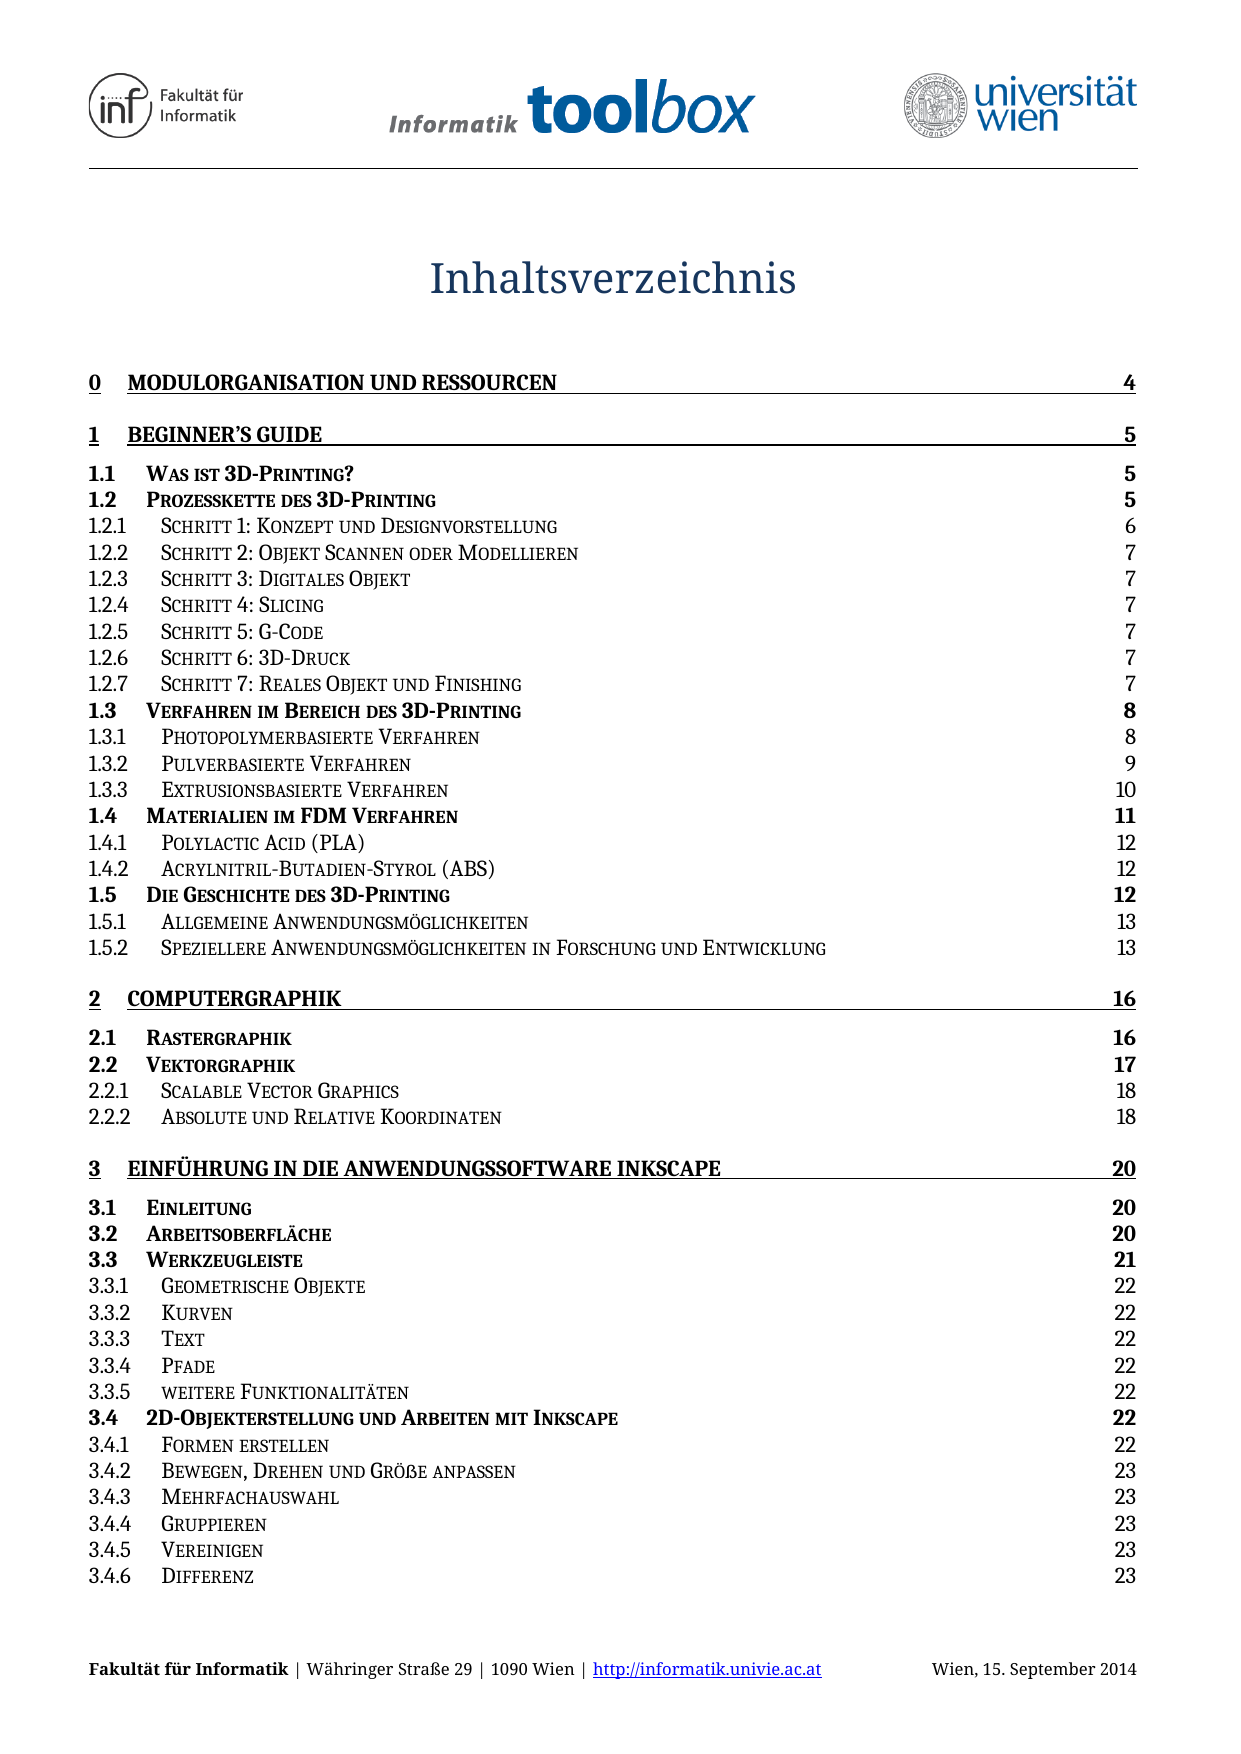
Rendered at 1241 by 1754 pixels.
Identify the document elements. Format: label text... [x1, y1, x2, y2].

text 1.5.2 Speziellere Anwendungsmöglichkeiten in Forschung und Entwicklung 13 [89, 935, 1138, 961]
text 1.5 Die Geschichte des 3D-Printing 12 [89, 882, 1138, 908]
text 1.3.1 Photopolymerbasierte Verfahren 8 [89, 724, 1138, 750]
text 1.2.2 Schritt 2: Objekt Scannen oder Modellieren 7 [89, 539, 1138, 566]
text 1.2.7 Schritt 7: Reales Objekt und Finishing 7 [89, 671, 1138, 698]
text 3.3 Werkzeugleiste 21 [89, 1247, 1138, 1273]
text 3.4.2 Bewegen, Drehen und Größe anpassen 23 [89, 1458, 1138, 1484]
text 2.2 Vektorgraphik 17 [89, 1051, 1138, 1078]
text 1.4.1 Polylactic Acid (PLA) 12 [89, 829, 1138, 856]
text 3.4.4 Gruppieren 23 [89, 1511, 1138, 1537]
text 3.3.3 Text 22 [89, 1326, 1138, 1352]
text 1.5.1 Allgemeine Anwendungsmöglichkeiten 13 [89, 908, 1138, 935]
text 3.4.5 Vereinigen 23 [89, 1537, 1138, 1563]
text 3.3.2 Kurven 22 [89, 1300, 1138, 1326]
text 1.4.2 Acrylnitril-Butadien-Styrol (ABS) 12 [89, 856, 1138, 882]
text 3.2 Arbeitsoberfläche 20 [89, 1221, 1138, 1247]
text 1.2.5 Schritt 5: G-Code 7 [89, 618, 1138, 645]
text 3.3.4 Pfade 22 [89, 1352, 1138, 1379]
text 3 Einführung in die Anwendungssoftware Inkscape 20 [89, 1155, 1138, 1182]
text 2.1 Rastergraphik 16 [89, 1025, 1138, 1051]
text Inhaltsverzeichnis [89, 249, 1138, 306]
text 2 Computergraphik 16 [89, 986, 1138, 1012]
text 3.4 2D-Objekterstellung und Arbeiten mit Inkscape 22 [89, 1405, 1138, 1431]
text 3.4.3 Mehrfachauswahl 23 [89, 1484, 1138, 1511]
text 1.1 Was ist 3D-Printing? 5 [89, 460, 1138, 487]
text 3.3.1 Geometrische Objekte 22 [89, 1273, 1138, 1300]
text 3.3.5 weitere Funktionalitäten 22 [89, 1379, 1138, 1405]
text 2.2.2 Absolute und Relative Koordinaten 18 [89, 1104, 1138, 1130]
text 1.3.3 Extrusionsbasierte Verfahren 10 [89, 777, 1138, 803]
text 0 Modulorganisation und Ressourcen 4 [89, 370, 1138, 397]
text 1.2.3 Schritt 3: Digitales Objekt 7 [89, 566, 1138, 592]
text 3.4.6 Differenz 23 [89, 1563, 1138, 1589]
text 1 Beginner’s Guide 5 [89, 422, 1138, 448]
text 3.1 Einleitung 20 [89, 1194, 1138, 1221]
text 1.4 Materialien im FDM Verfahren 11 [89, 803, 1138, 829]
text 1.2 Prozesskette des 3D-Printing 5 [89, 487, 1138, 513]
text 1.3.2 Pulverbasierte Verfahren 9 [89, 750, 1138, 777]
text 1.2.1 Schritt 1: Konzept und Designvorstellung 6 [89, 513, 1138, 539]
picture [88, 73, 1137, 138]
text 3.4.1 Formen erstellen 22 [89, 1431, 1138, 1458]
text 1.3 Verfahren im Bereich des 3D-Printing 8 [89, 698, 1138, 724]
text 1.2.4 Schritt 4: Slicing 7 [89, 592, 1138, 618]
text 1.2.6 Schritt 6: 3D-Druck 7 [89, 645, 1138, 671]
text 2.2.1 Scalable Vector Graphics 18 [89, 1078, 1138, 1104]
